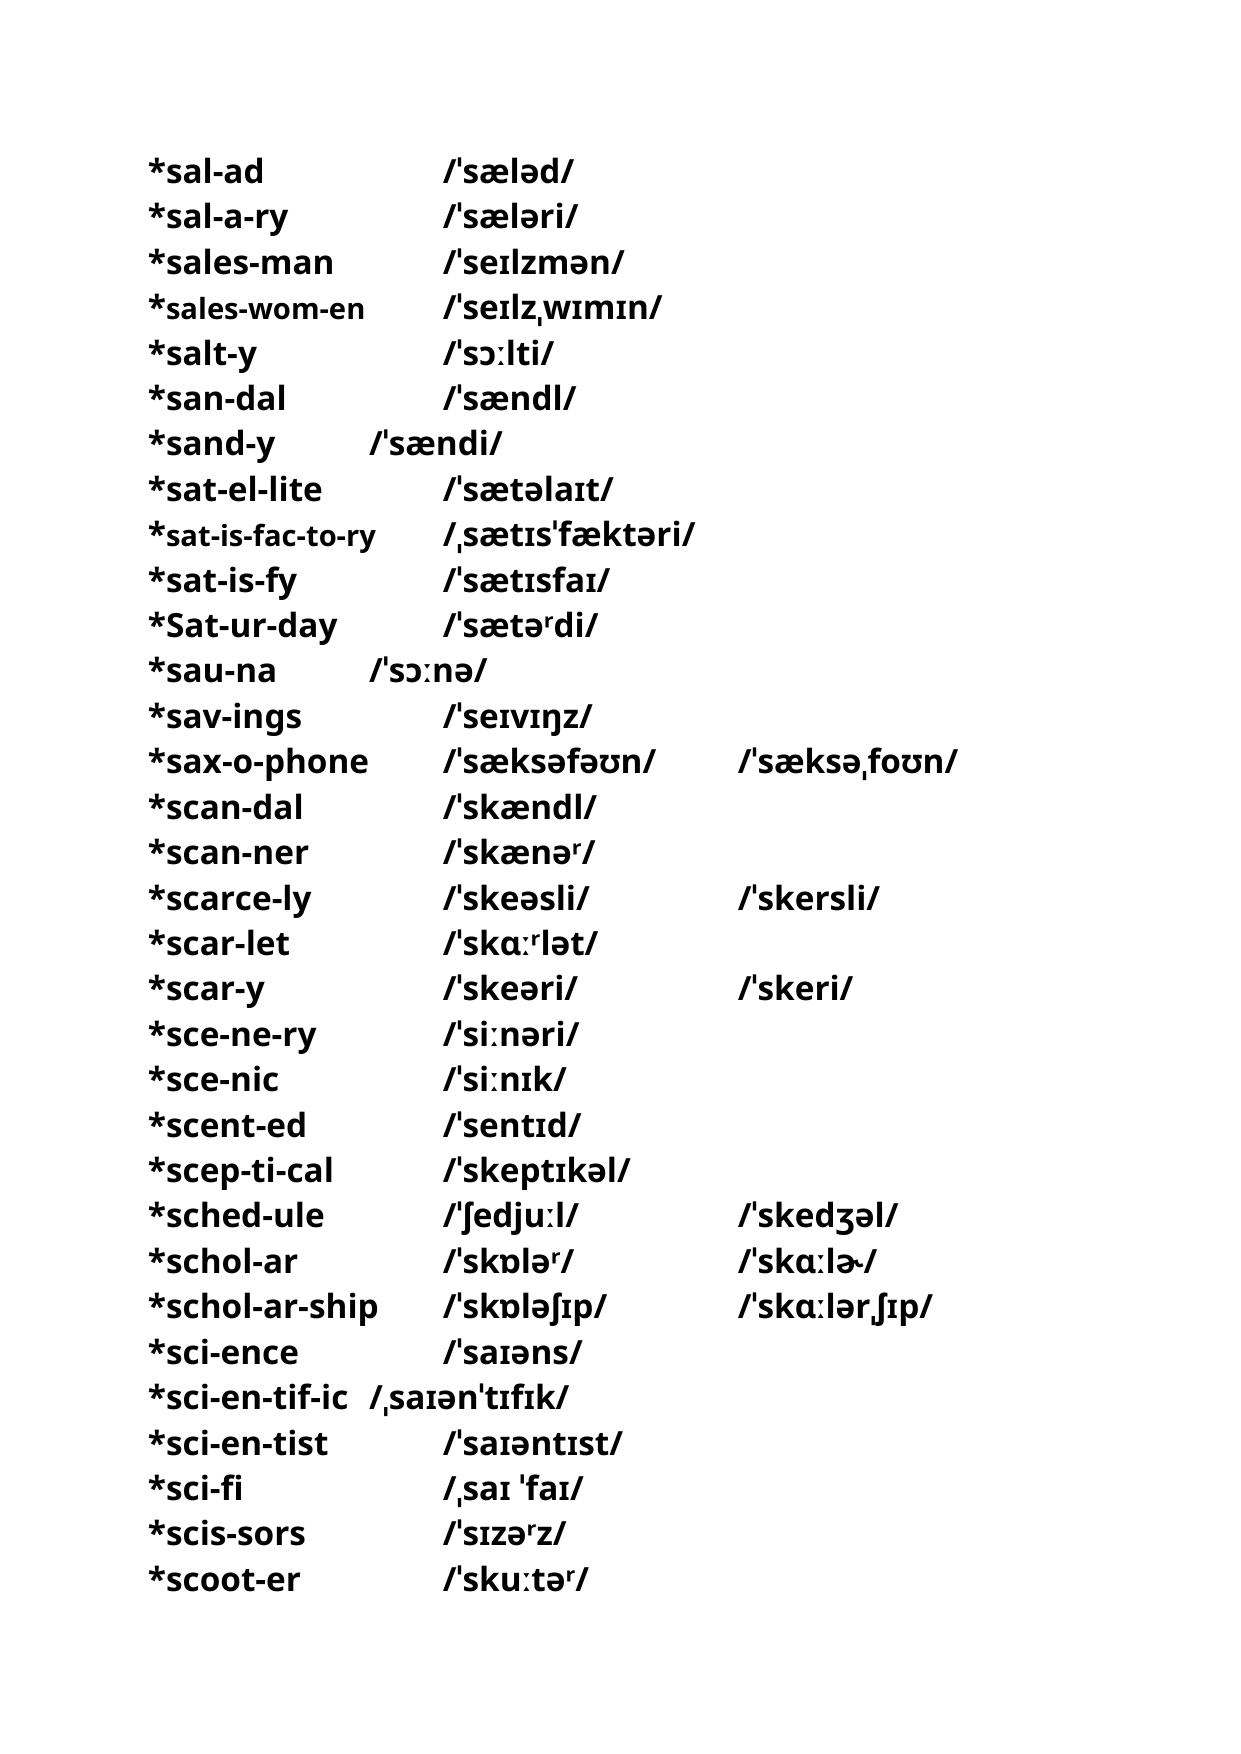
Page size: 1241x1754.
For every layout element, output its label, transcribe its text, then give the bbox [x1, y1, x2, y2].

text *sce-ne-ry /ˈsiːnəri/ [148, 1011, 1093, 1056]
text *scarce-ly /ˈskeəsli/ /ˈskersli/ [148, 874, 1093, 920]
text *schol-ar /ˈskɒləʳ/ /ˈskɑːlɚ/ [148, 1238, 1093, 1283]
text *scep-ti-cal /ˈskeptɪkəl/ [148, 1147, 1093, 1192]
text *sat-el-lite /ˈsætəlaɪt/ [148, 466, 1093, 511]
text *scan-ner /ˈskænəʳ/ [148, 829, 1093, 874]
text *sat-is-fac-to-ry /ˌsætɪsˈfæktəri/ [148, 511, 1093, 556]
text *sav-ings /ˈseɪvɪŋz/ [148, 693, 1093, 738]
text *san-dal /ˈsændl/ [148, 375, 1093, 420]
text *salt-y /ˈsɔːlti/ [148, 329, 1093, 375]
text *scar-y /ˈskeəri/ /ˈskeri/ [148, 965, 1093, 1011]
text *sci-en-tist /ˈsaɪəntɪst/ [148, 1419, 1093, 1465]
text *schol-ar-ship /ˈskɒləʃɪp/ /ˈskɑːlərˌʃɪp/ [148, 1283, 1093, 1328]
text *sales-man /ˈseɪlzmən/ [148, 238, 1093, 284]
text *sau-na /ˈsɔːnə/ [148, 647, 1093, 693]
text *Sat-ur-day /ˈsætəʳdi/ [148, 602, 1093, 647]
text *scent-ed /ˈsentɪd/ [148, 1101, 1093, 1147]
text *scoot-er /ˈskuːtəʳ/ [148, 1556, 1093, 1601]
text *sci-en-tif-ic /ˌsaɪənˈtɪfɪk/ [148, 1374, 1093, 1419]
text *sax-o-phone /ˈsæksəfəʊn/ /ˈsæksəˌfoʊn/ [148, 738, 1093, 783]
text *scan-dal /ˈskændl/ [148, 783, 1093, 829]
text *sci-ence /ˈsaɪəns/ [148, 1328, 1093, 1374]
text *sci-fi /ˌsaɪ ˈfaɪ/ [148, 1465, 1093, 1510]
text *sand-y /ˈsændi/ [148, 420, 1093, 466]
text *sal-ad /ˈsæləd/ [148, 148, 1093, 193]
text *sched-ule /ˈʃedjuːl/ /ˈskedʒəl/ [148, 1192, 1093, 1238]
text *sales-wom-en /ˈseɪlzˌwɪmɪn/ [148, 284, 1093, 329]
text *scar-let /ˈskɑːʳlət/ [148, 920, 1093, 965]
text *sce-nic /ˈsiːnɪk/ [148, 1056, 1093, 1101]
text *sal-a-ry /ˈsæləri/ [148, 193, 1093, 238]
text *sat-is-fy /ˈsætɪsfaɪ/ [148, 556, 1093, 602]
text *scis-sors /ˈsɪzəʳz/ [148, 1510, 1093, 1556]
